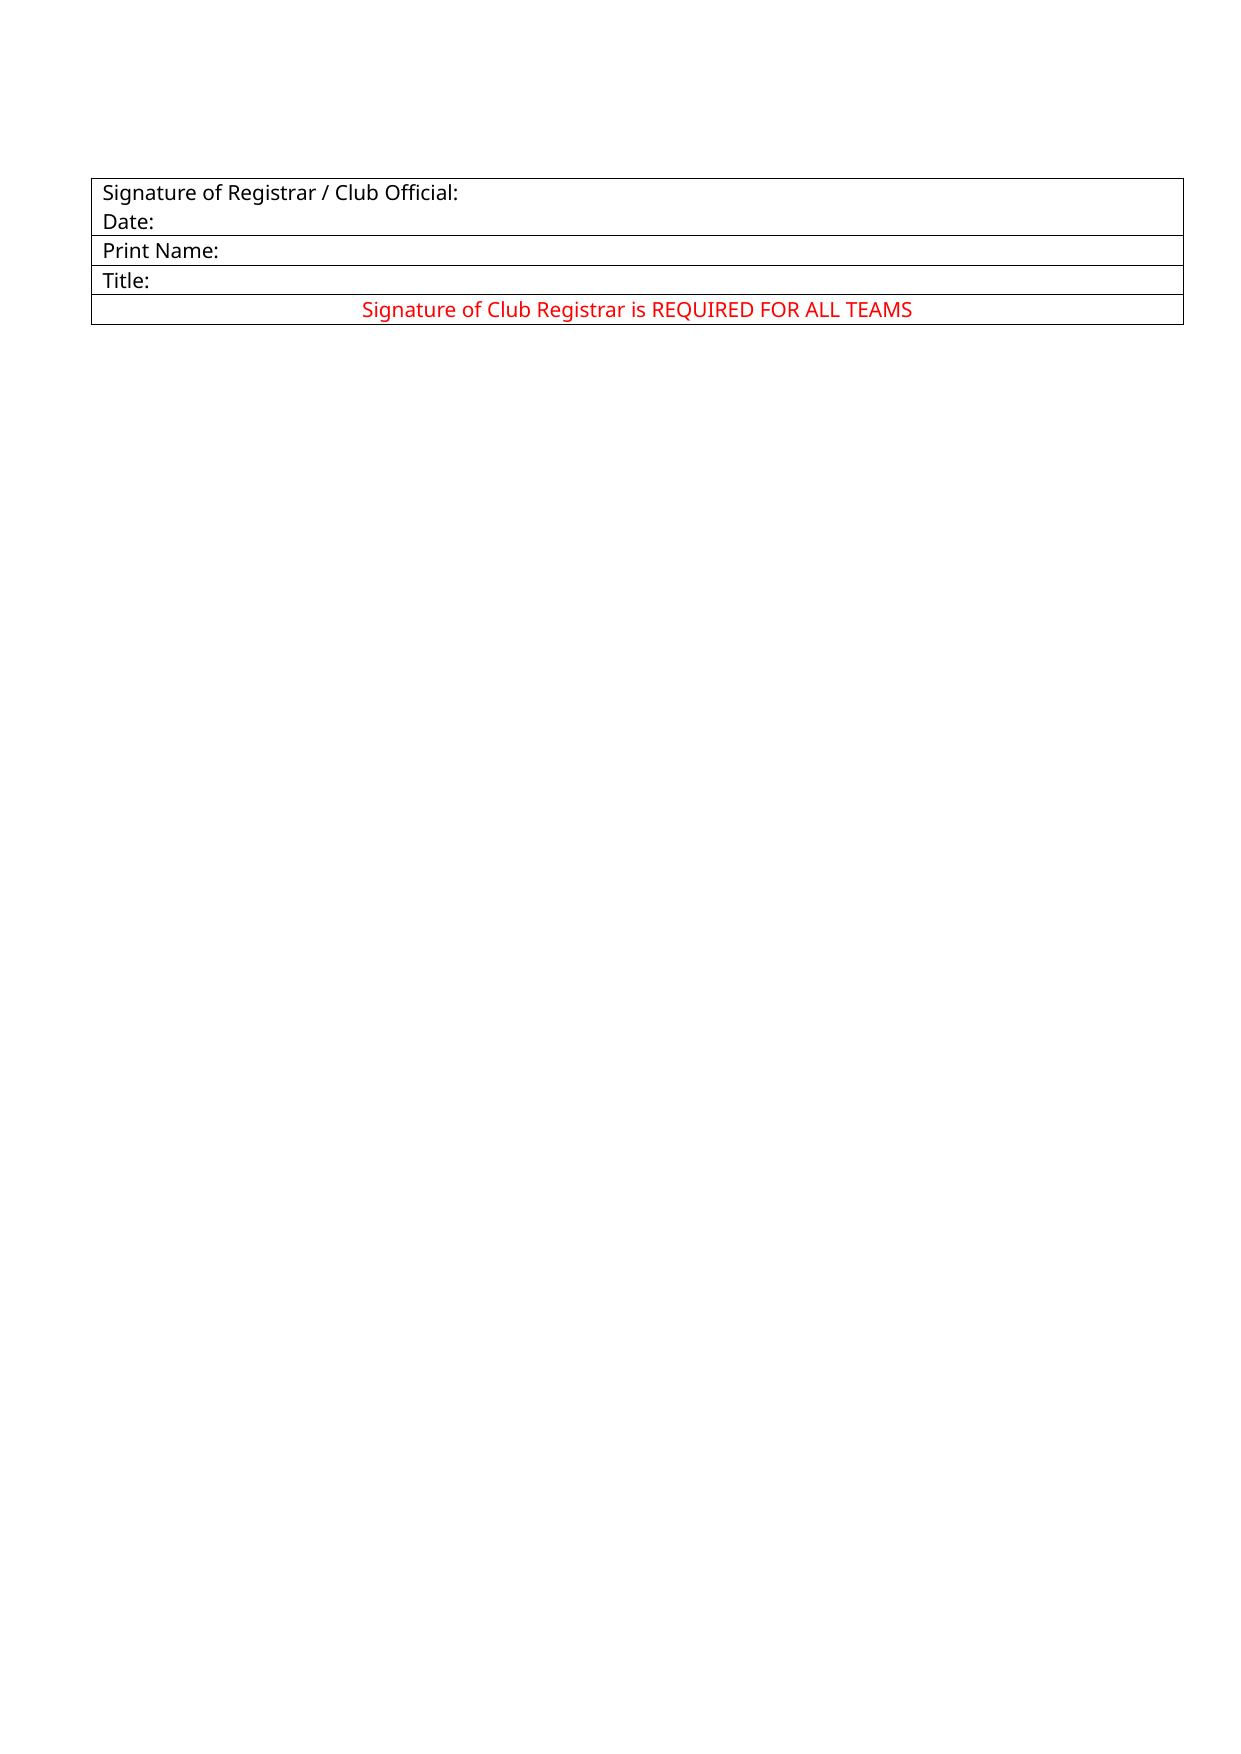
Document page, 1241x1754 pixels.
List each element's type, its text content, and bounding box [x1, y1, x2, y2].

table_cell Print Name: [92, 236, 1183, 265]
table_cell Title: [92, 266, 1183, 294]
table_header Signature of Registrar / Club Official: Date: [92, 179, 1183, 235]
table_cell Signature of Club Registrar is REQUIRED FOR ALL TEAMS [92, 295, 1183, 324]
